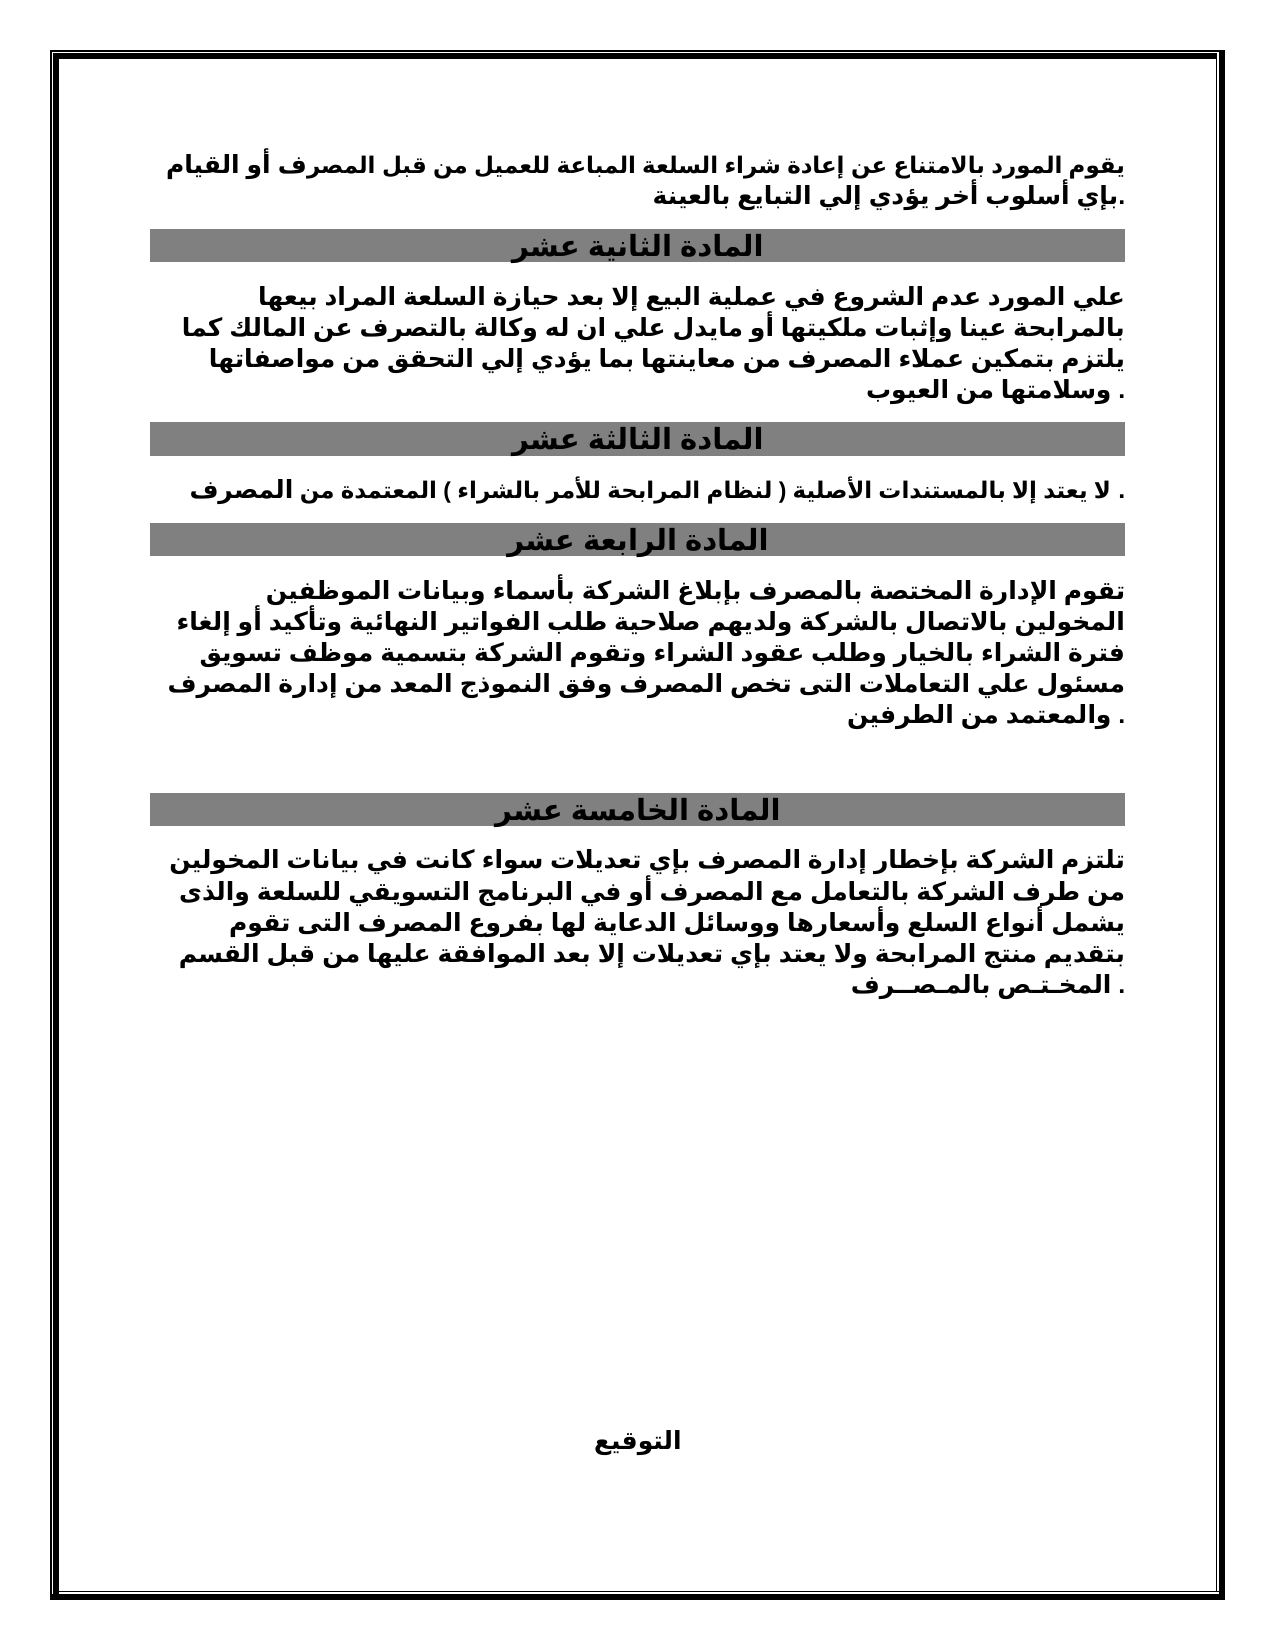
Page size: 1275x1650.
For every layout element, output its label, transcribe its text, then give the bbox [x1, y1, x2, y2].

text المادة الثالثة عشر [150, 422, 1125, 456]
text تلتزم الشركة بإخطار إدارة المصرف بإي تعديلات سواء كانت في بيانات المخولين من طرف الشركة بالتعامل مع المصرف أو في البرنامج التسويقي للسلعة والذى يشمل أنواع السلع وأسعارها ووسائل الدعاية لها بفروع المصرف التى تقوم بتقديم منتج المرابحة ولا يعتد بإي تعديلات إلا بعد الموافقة عليها من قبل القسم المخـتـص بالمـصــرف . [150, 846, 1125, 998]
text يقوم المورد بالامتناع عن إعادة شراء السلعة المباعة للعميل من قبل المصرف أو القيام بإي أسلوب أخر يؤدي إلي التبايع بالعينة. [150, 150, 1125, 210]
text علي المورد عدم الشروع في عملية البيع إلا بعد حيازة السلعة المراد بيعها بالمرابحة عينا وإثبات ملكيتها أو مايدل علي ان له وكالة بالتصرف عن المالك كما يلتزم بتمكين عملاء المصرف من معاينتها بما يؤدي إلي التحقق من مواصفاتها وسلامتها من العيوب . [150, 282, 1125, 403]
text لا يعتد إلا بالمستندات الأصلية ( لنظام المرابحة للأمر بالشراء ) المعتمدة من المصرف . [150, 475, 1125, 504]
text المادة الرابعة عشر [150, 523, 1125, 556]
text تقوم الإدارة المختصة بالمصرف بإبلاغ الشركة بأسماء وبيانات الموظفين المخولين بالاتصال بالشركة ولديهم صلاحية طلب الفواتير النهائية وتأكيد أو إلغاء فترة الشراء بالخيار وطلب عقود الشراء وتقوم الشركة بتسمية موظف تسويق مسئول علي التعاملات التى تخص المصرف وفق النموذج المعد من إدارة المصرف والمعتمد من الطرفين . [150, 576, 1125, 729]
text المادة الثانية عشر [150, 229, 1125, 262]
text التوقيع [150, 1426, 1125, 1455]
text المادة الخامسة عشر [150, 793, 1125, 826]
